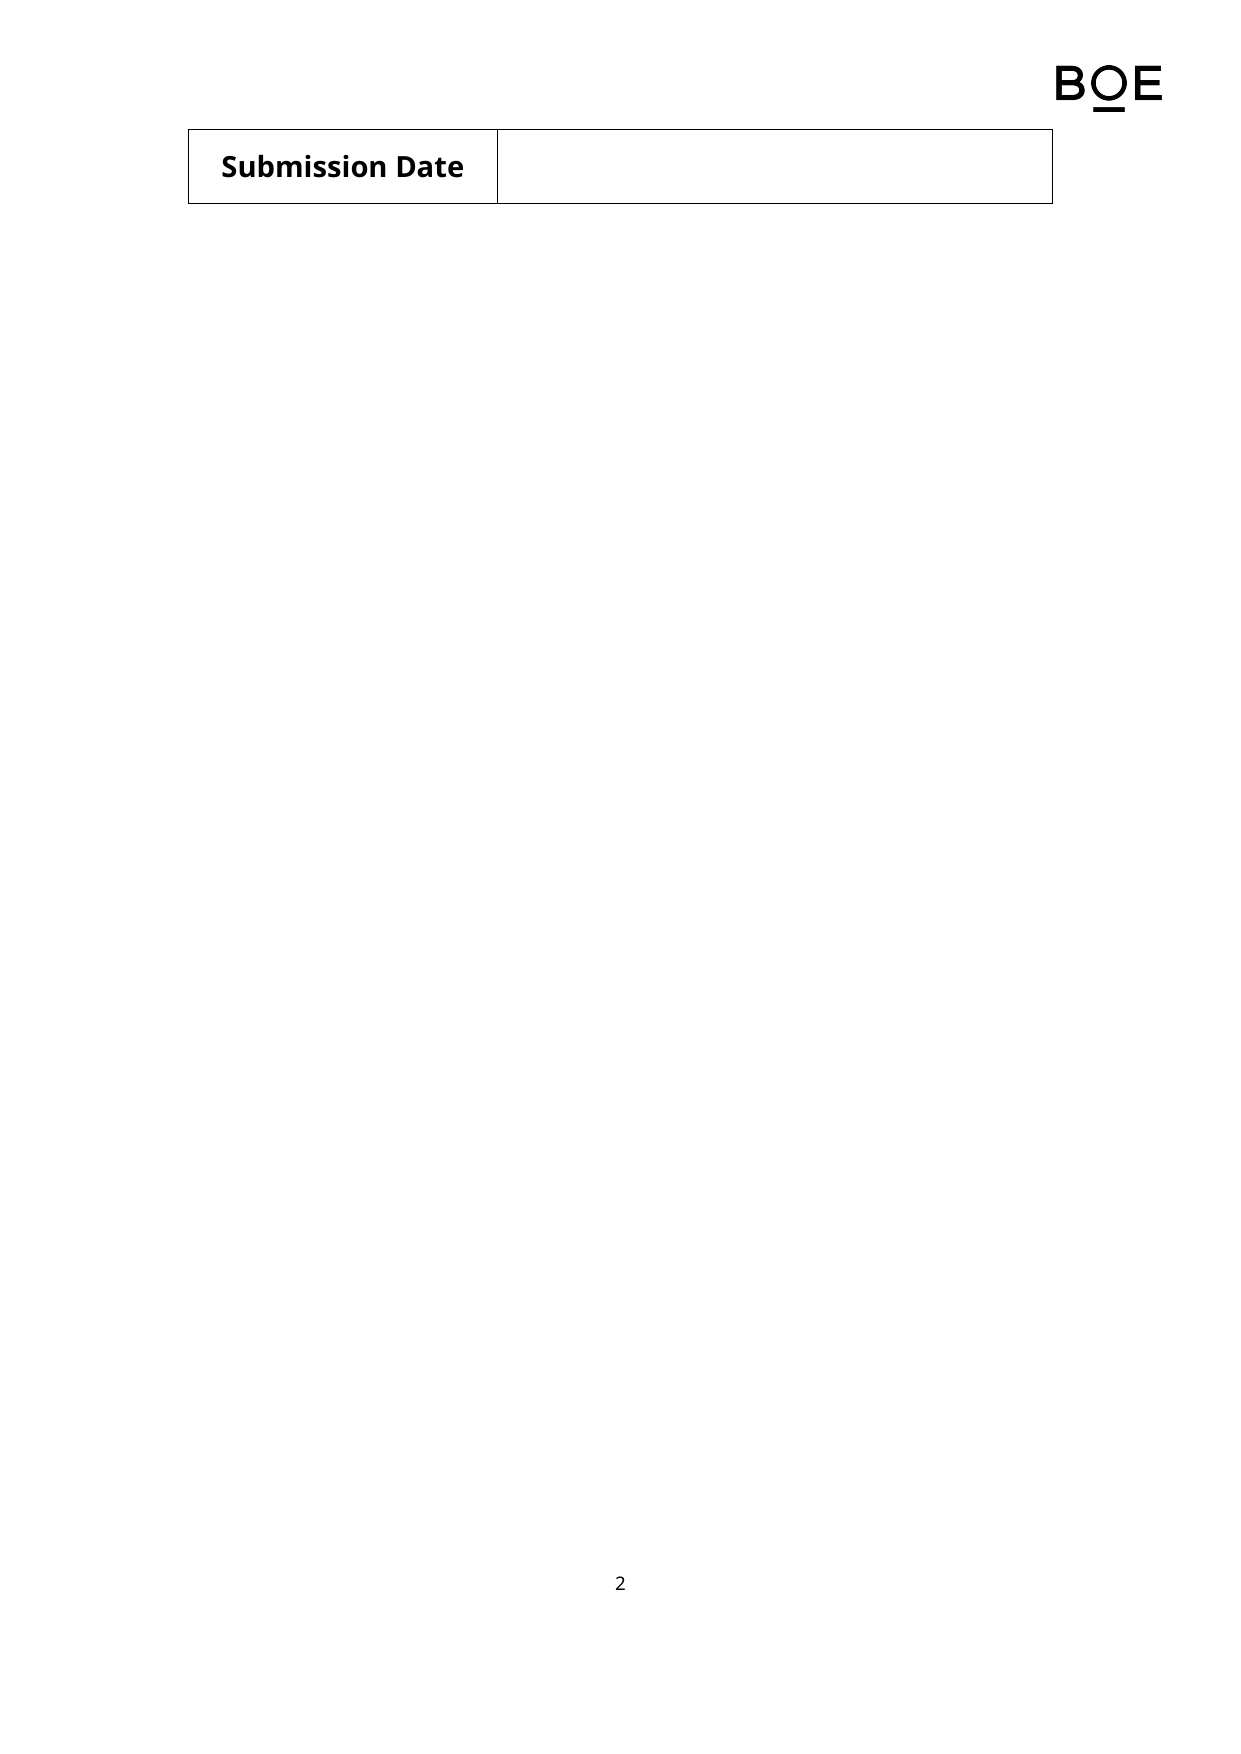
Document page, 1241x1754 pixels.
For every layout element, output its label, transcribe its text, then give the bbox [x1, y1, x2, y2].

picture [1052, 60, 1167, 116]
table_cell [498, 130, 1052, 203]
table_cell Submission Date [189, 130, 497, 203]
